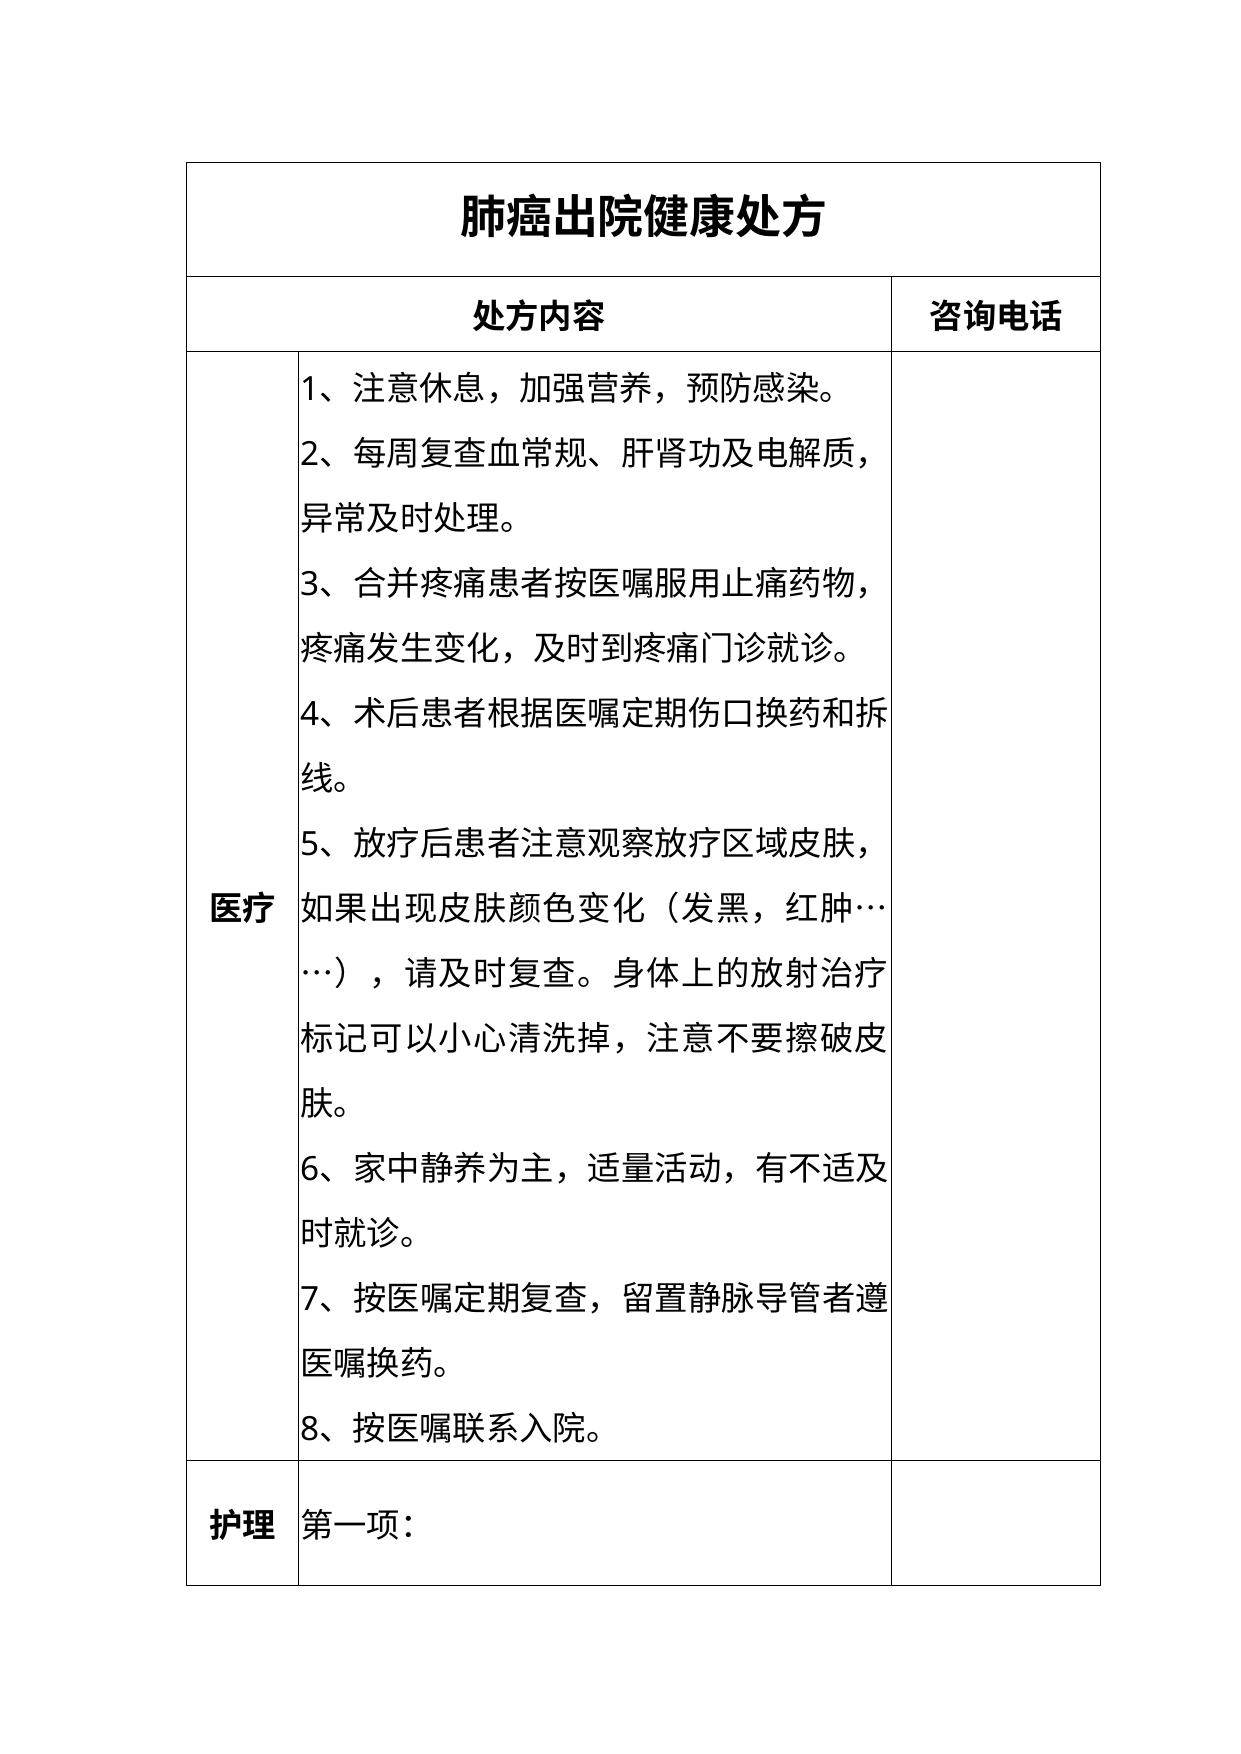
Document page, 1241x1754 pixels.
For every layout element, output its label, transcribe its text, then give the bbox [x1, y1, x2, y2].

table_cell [299, 1461, 891, 1585]
table_cell 处方内容 [187, 277, 891, 351]
table_cell [892, 1461, 1100, 1585]
table_cell 医疗 [187, 352, 298, 1460]
table_cell 咨询电话 [892, 277, 1100, 351]
table_cell 护理 [187, 1461, 298, 1585]
table_cell 1、注意休息，加强营养，预防感染。 2、每周复查血常规、肝肾功及电解质，异常及时处理。 3、合并疼痛患者按医嘱服用止痛药物，疼痛发生变化，及时到疼痛门诊就诊。 4、术后患者根据医嘱定期伤口换药和拆线。 5、放疗后患者注意观察放疗区域皮肤，如果出现皮肤颜色变化（发黑，红肿……），请及时复查。身体上的放射治疗标记可以小心清洗掉，注意不要擦破皮肤。 6、家中静养为主，适量活动，有不适及时就诊。 7、按医嘱定期复查，留置静脉导管者遵医嘱换药。 8、按医嘱联系入院。 [299, 352, 891, 1460]
table_header 肺癌出院健康处方 [187, 163, 1100, 276]
table_cell [892, 352, 1100, 1460]
